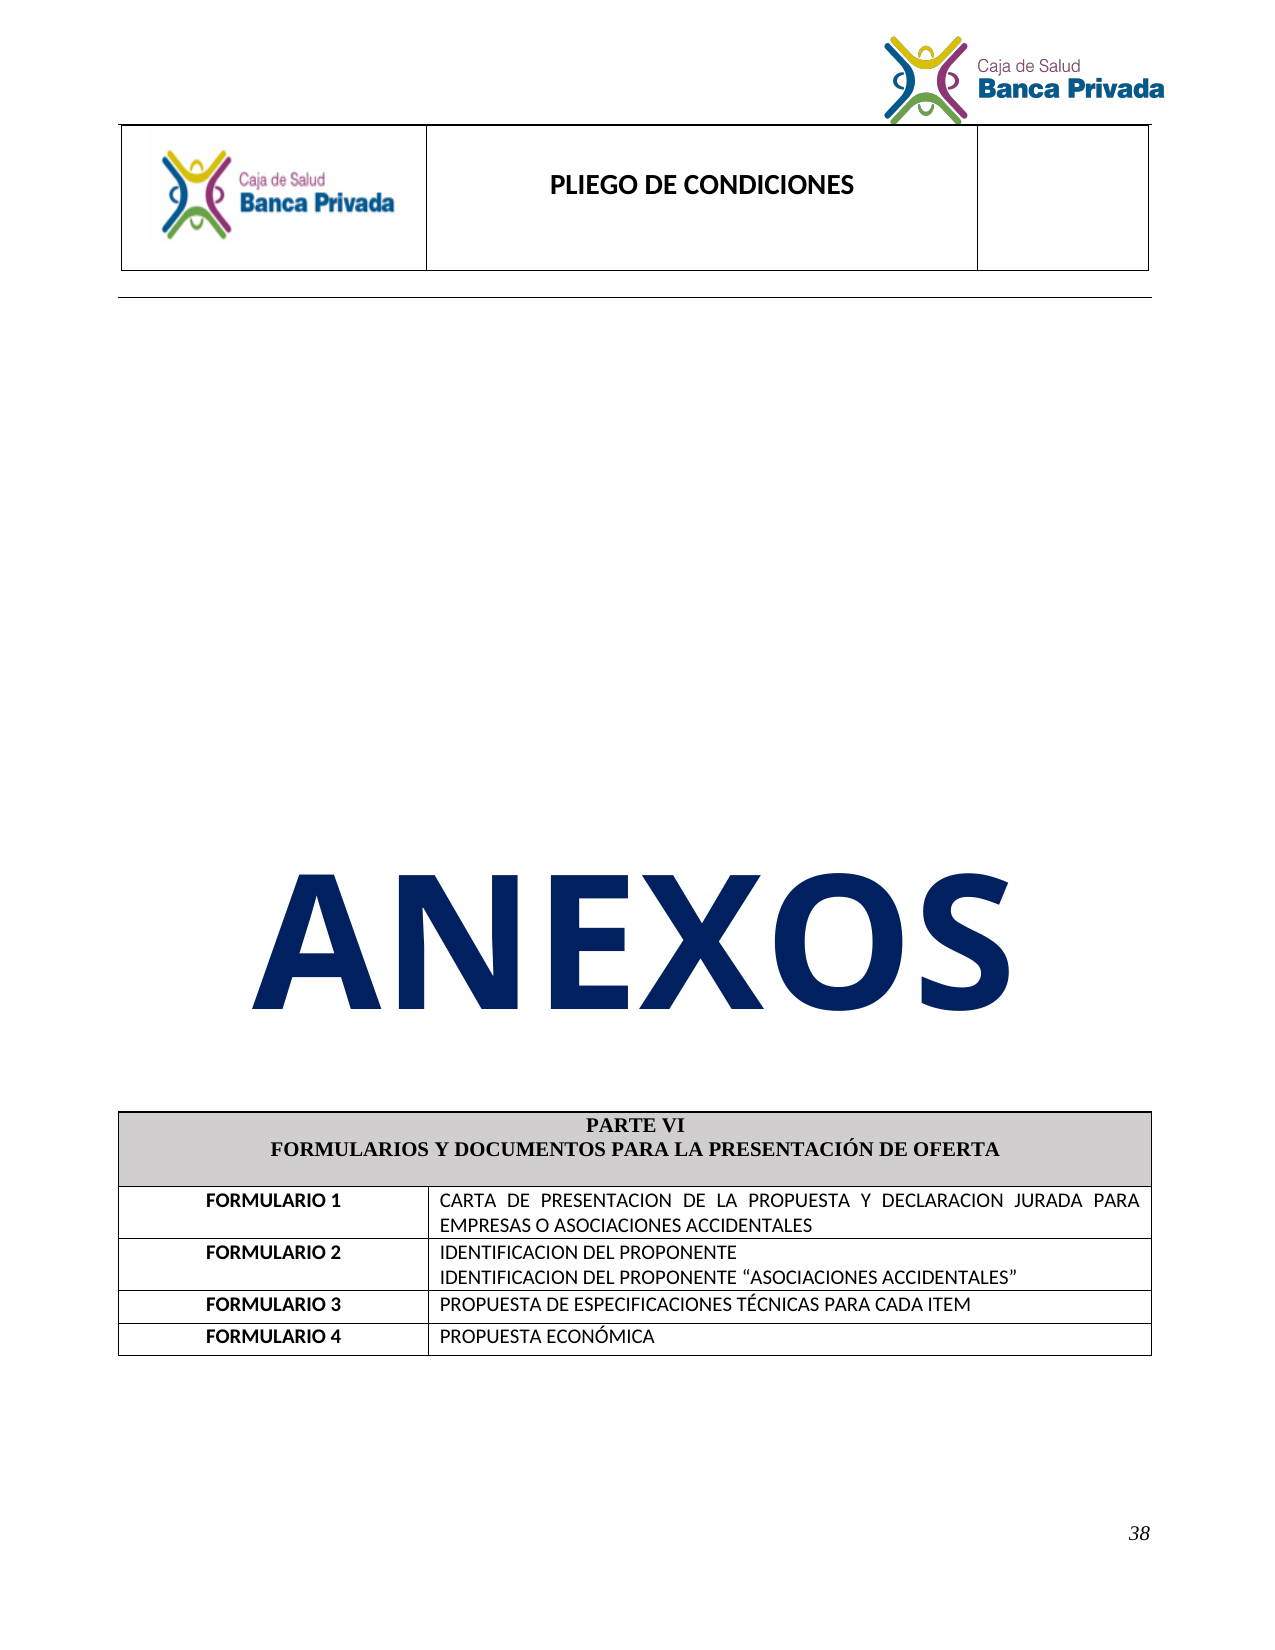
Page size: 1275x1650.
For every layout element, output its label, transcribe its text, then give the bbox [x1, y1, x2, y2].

text ANEXOS [118, 809, 1152, 1064]
table_cell PROPUESTA ECONÓMICA [429, 1324, 1151, 1355]
table_cell PROPUESTA DE ESPECIFICACIONES TÉCNICAS PARA CADA ITEM [429, 1291, 1151, 1322]
table_cell FORMULARIO 4 [119, 1324, 428, 1355]
picture [873, 28, 1177, 135]
table_cell FORMULARIO 3 [119, 1291, 428, 1322]
table_cell IDENTIFICACION DEL PROPONENTE IDENTIFICACION DEL PROPONENTE “ASOCIACIONES ACCIDENTALES” [429, 1239, 1151, 1290]
table_cell FORMULARIO 1 [119, 1187, 428, 1238]
picture [873, 126, 977, 135]
table_header PARTE VI FORMULARIOS Y DOCUMENTOS PARA LA PRESENTACIÓN DE OFERTA [119, 1113, 1151, 1186]
table_cell CARTA DE PRESENTACION DE LA PROPUESTA Y DECLARACION JURADA PARA EMPRESAS O ASOCIACIONES ACCIDENTALES [429, 1187, 1151, 1238]
picture [147, 126, 403, 245]
picture [978, 126, 1148, 135]
table_cell FORMULARIO 2 [119, 1239, 428, 1290]
